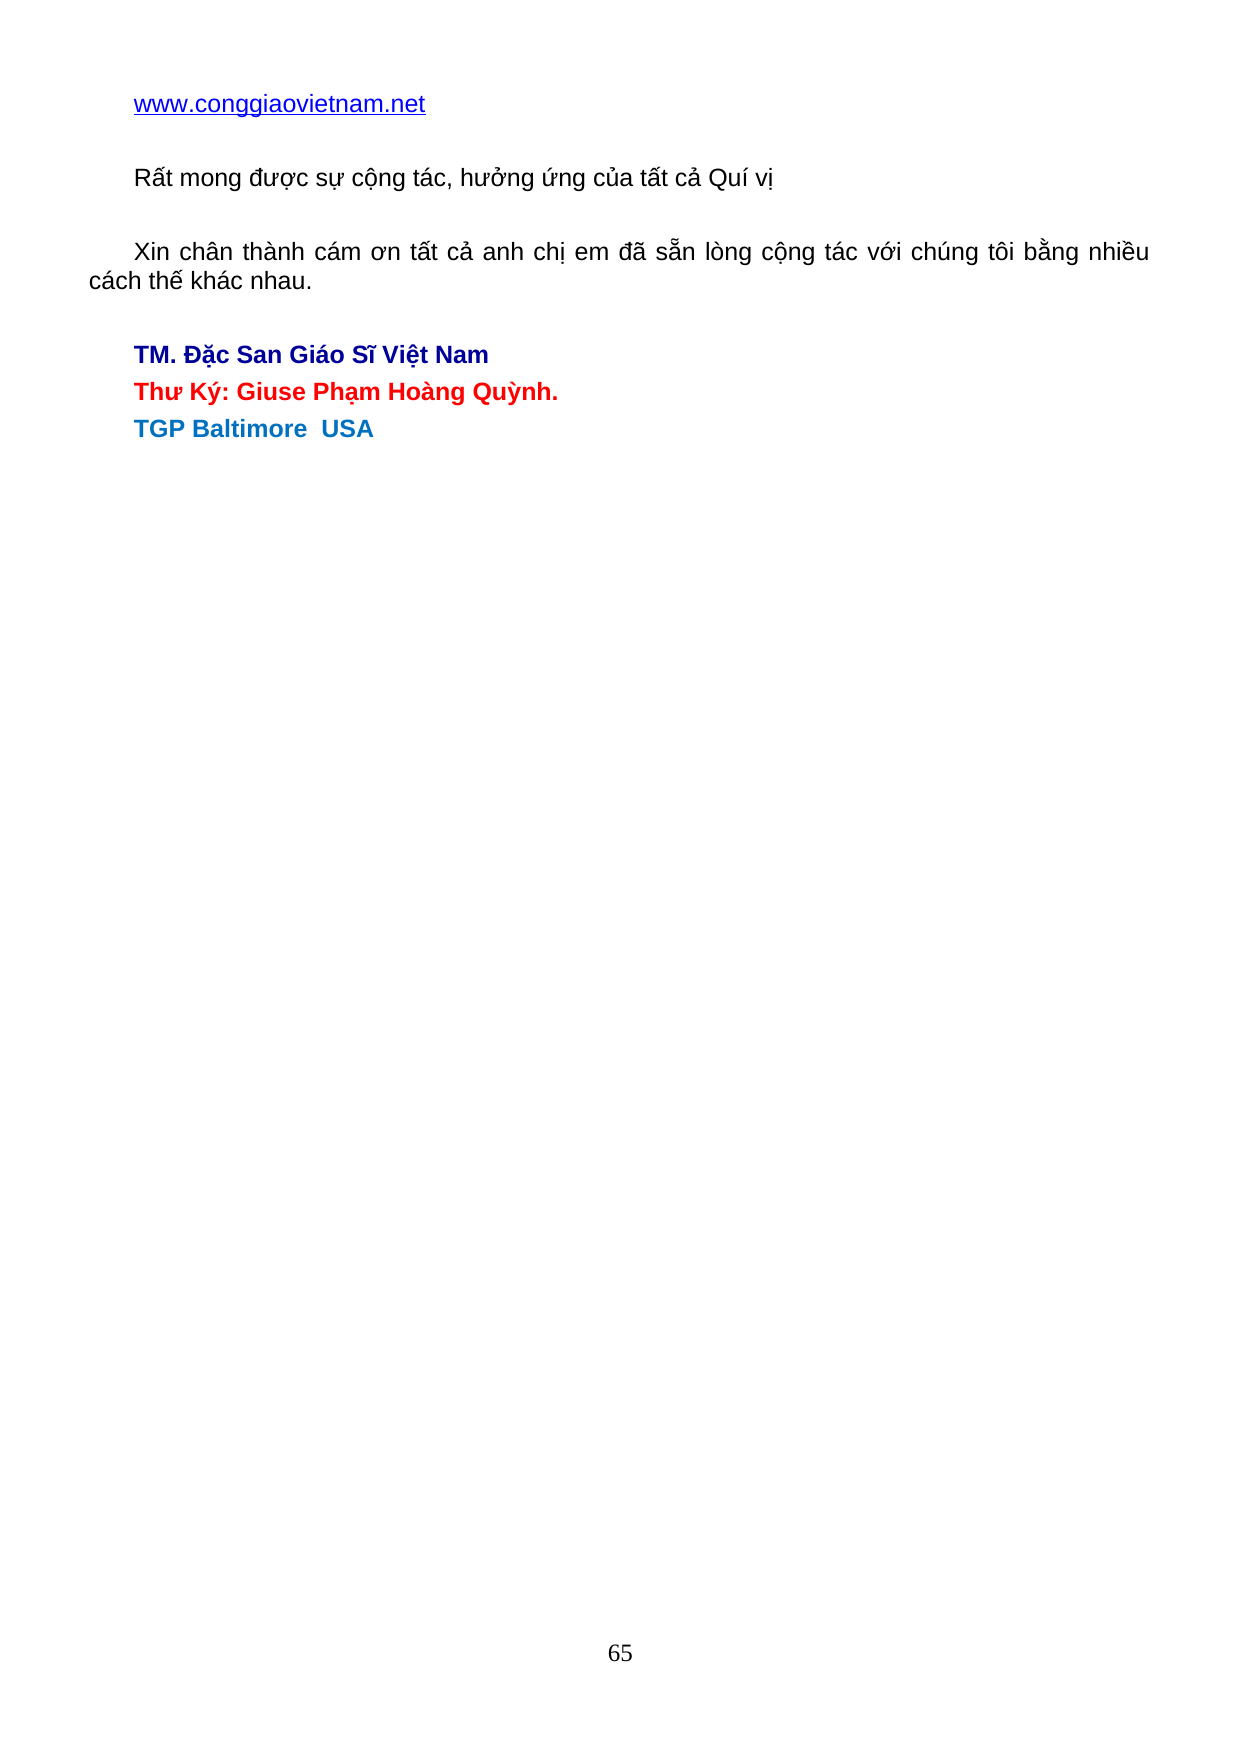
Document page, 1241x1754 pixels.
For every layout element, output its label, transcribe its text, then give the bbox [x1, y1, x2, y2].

text Thư Ký: Giuse Phạm Hoàng Quỳnh. [89, 377, 1152, 406]
text Xin chân thành cám ơn tất cả anh chị em đã sẵn lòng cộng tác với chúng tôi bằng nhiều cách thế khác nhau. [89, 237, 1152, 294]
text Rất mong được sự cộng tác, hưởng ứng của tất cả Quí vị [89, 163, 1152, 192]
text www.conggiaovietnam.net [89, 89, 1152, 117]
text TM. Đặc San Giáo Sĩ Việt Nam [89, 340, 1152, 369]
text TGP Baltimore USA [89, 414, 1152, 443]
